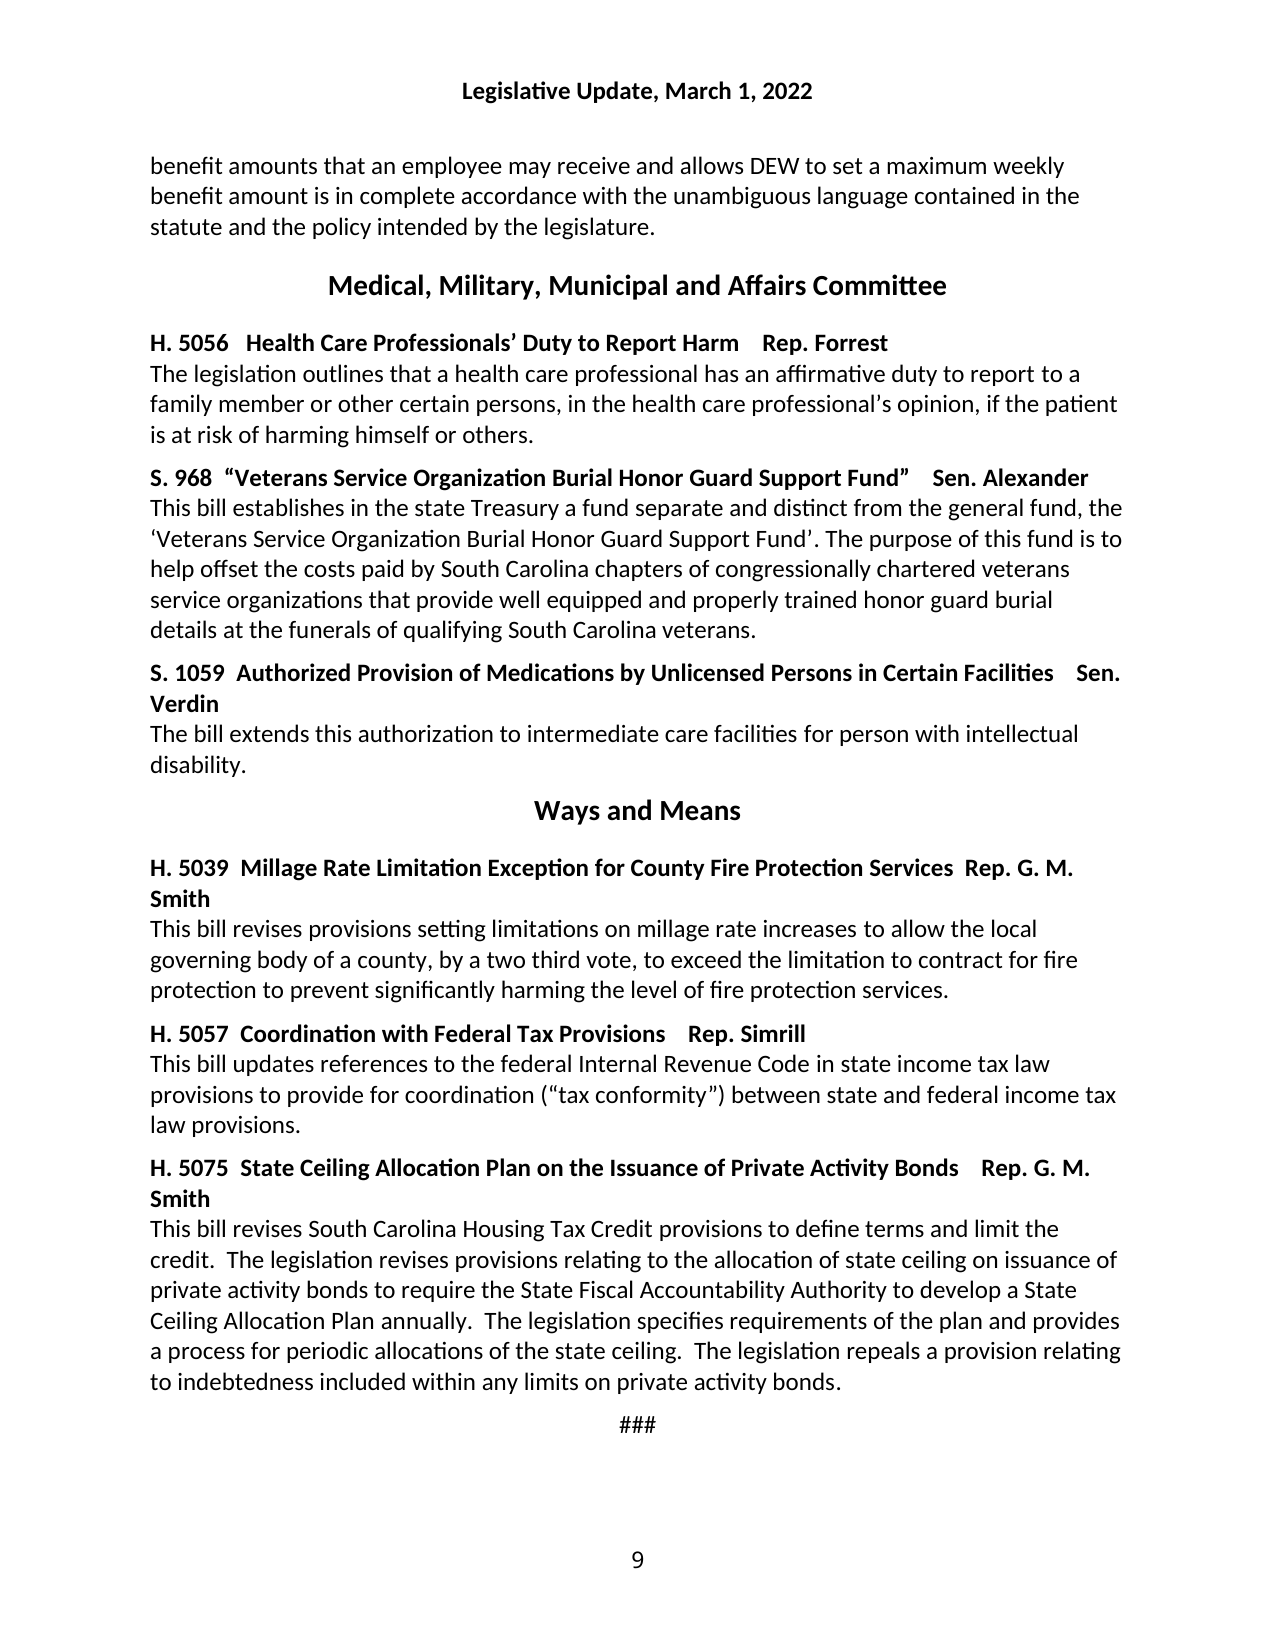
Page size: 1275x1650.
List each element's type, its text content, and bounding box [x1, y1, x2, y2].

text H. 5057 Coordination with Federal Tax Provisions Rep. Simrill [150, 1018, 1125, 1048]
text Ways and Means [150, 792, 1125, 828]
text S. 1059 Authorized Provision of Medications by Unlicensed Persons in Certain Facilities Sen. Verdin [150, 657, 1125, 718]
text Medical, Military, Municipal and Affairs Committee [150, 267, 1125, 302]
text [150, 150, 1125, 242]
text H. 5075 State Ceiling Allocation Plan on the Issuance of Private Activity Bonds Rep. G. M. Smith [150, 1152, 1125, 1213]
text This bill revises South Carolina Housing Tax Credit provisions to define terms and limit the credit. The legislation revises provisions relating to the allocation of state ceiling on issuance of private activity bonds to require the State Fiscal Accountability Authority to develop a State Ceiling Allocation Plan annually. The legislation specifies requirements of the plan and provides a process for periodic allocations of the state ceiling. The legislation repeals a provision relating to indebtedness included within any limits on private activity bonds. [150, 1213, 1125, 1396]
text S. 968 “Veterans Service Organization Burial Honor Guard Support Fund” Sen. Alexander [150, 462, 1125, 492]
text This bill updates references to the federal Internal Revenue Code in state income tax law provisions to provide for coordination (“tax conformity”) between state and federal income tax law provisions. [150, 1048, 1125, 1140]
text The bill extends this authorization to intermediate care facilities for person with intellectual disability. [150, 718, 1125, 779]
text The legislation outlines that a health care professional has an affirmative duty to report to a family member or other certain persons, in the health care professional’s opinion, if the patient is at risk of harming himself or others. [150, 358, 1125, 449]
text H. 5056 Health Care Professionals’ Duty to Report Harm Rep. Forrest [150, 327, 1125, 358]
text This bill revises provisions setting limitations on millage rate increases to allow the local governing body of a county, by a two third vote, to exceed the limitation to contract for fire protection to prevent significantly harming the level of fire protection services. [150, 914, 1125, 1005]
text H. 5039 Millage Rate Limitation Exception for County Fire Protection Services Rep. G. M. Smith [150, 853, 1125, 914]
text ### [150, 1409, 1125, 1439]
text This bill establishes in the state Treasury a fund separate and distinct from the general fund, the ‘Veterans Service Organization Burial Honor Guard Support Fund’. The purpose of this fund is to help offset the costs paid by South Carolina chapters of congressionally chartered veterans service organizations that provide well equipped and properly trained honor guard burial details at the funerals of qualifying South Carolina veterans. [150, 492, 1125, 645]
